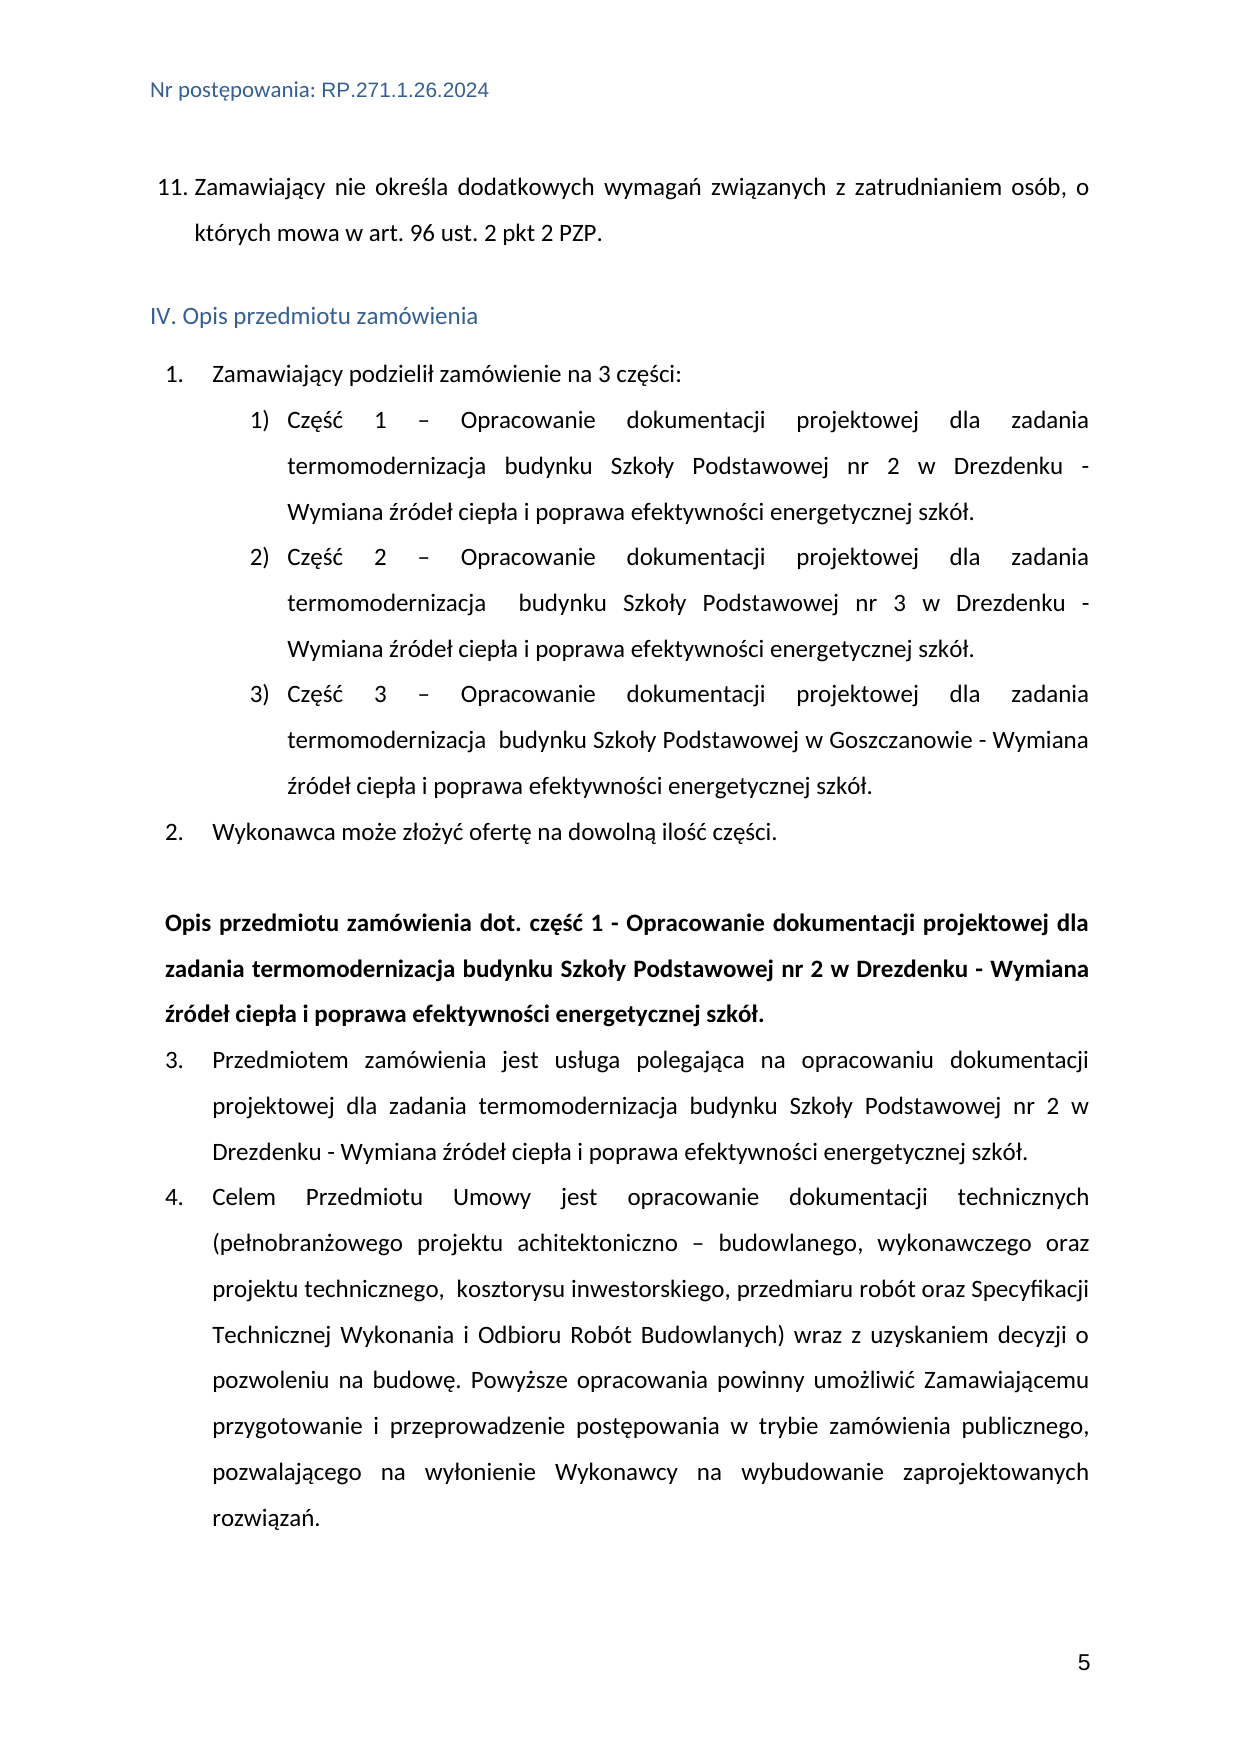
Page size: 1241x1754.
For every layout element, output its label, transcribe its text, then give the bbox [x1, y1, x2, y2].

list Zamawiający podzielił zamówienie na 3 części: [165, 358, 1090, 389]
list Celem Przedmiotu Umowy jest opracowanie dokumentacji technicznych (pełnobranżowego projektu achitektoniczno – budowlanego, wykonawczego oraz projektu technicznego, kosztorysu inwestorskiego, przedmiaru robót oraz Specyfikacji Technicznej Wykonania i Odbioru Robót Budowlanych) wraz z uzyskaniem decyzji o pozwoleniu na budowę. Powyższe opracowania powinny umożliwić Zamawiającemu przygotowanie i przeprowadzenie postępowania w trybie zamówienia publicznego, pozwalającego na wyłonienie Wykonawcy na wybudowanie zaprojektowanych rozwiązań. [165, 1182, 1090, 1532]
list Część 3 – Opracowanie dokumentacji projektowej dla zadania termomodernizacja budynku Szkoły Podstawowej w Goszczanowie - Wymiana źródeł ciepła i poprawa efektywności energetycznej szkół. [249, 678, 1090, 801]
list Część 1 – Opracowanie dokumentacji projektowej dla zadania termomodernizacja budynku Szkoły Podstawowej nr 2 w Drezdenku - Wymiana źródeł ciepła i poprawa efektywności energetycznej szkół. [249, 404, 1090, 526]
subtitle IV. Opis przedmiotu zamówienia [150, 300, 1090, 331]
list Zamawiający nie określa dodatkowych wymagań związanych z zatrudnianiem osób, o których mowa w art. 96 ust. 2 pkt 2 PZP. [157, 171, 1090, 247]
list Wykonawca może złożyć ofertę na dowolną ilość części. [165, 816, 1090, 846]
list Część 2 – Opracowanie dokumentacji projektowej dla zadania termomodernizacja budynku Szkoły Podstawowej nr 3 w Drezdenku - Wymiana źródeł ciepła i poprawa efektywności energetycznej szkół. [249, 541, 1090, 663]
text Opis przedmiotu zamówienia dot. część 1 - Opracowanie dokumentacji projektowej dla zadania termomodernizacja budynku Szkoły Podstawowej nr 2 w Drezdenku - Wymiana źródeł ciepła i poprawa efektywności energetycznej szkół. [165, 907, 1090, 1029]
list Przedmiotem zamówienia jest usługa polegająca na opracowaniu dokumentacji projektowej dla zadania termomodernizacja budynku Szkoły Podstawowej nr 2 w Drezdenku - Wymiana źródeł ciepła i poprawa efektywności energetycznej szkół. [165, 1044, 1090, 1166]
